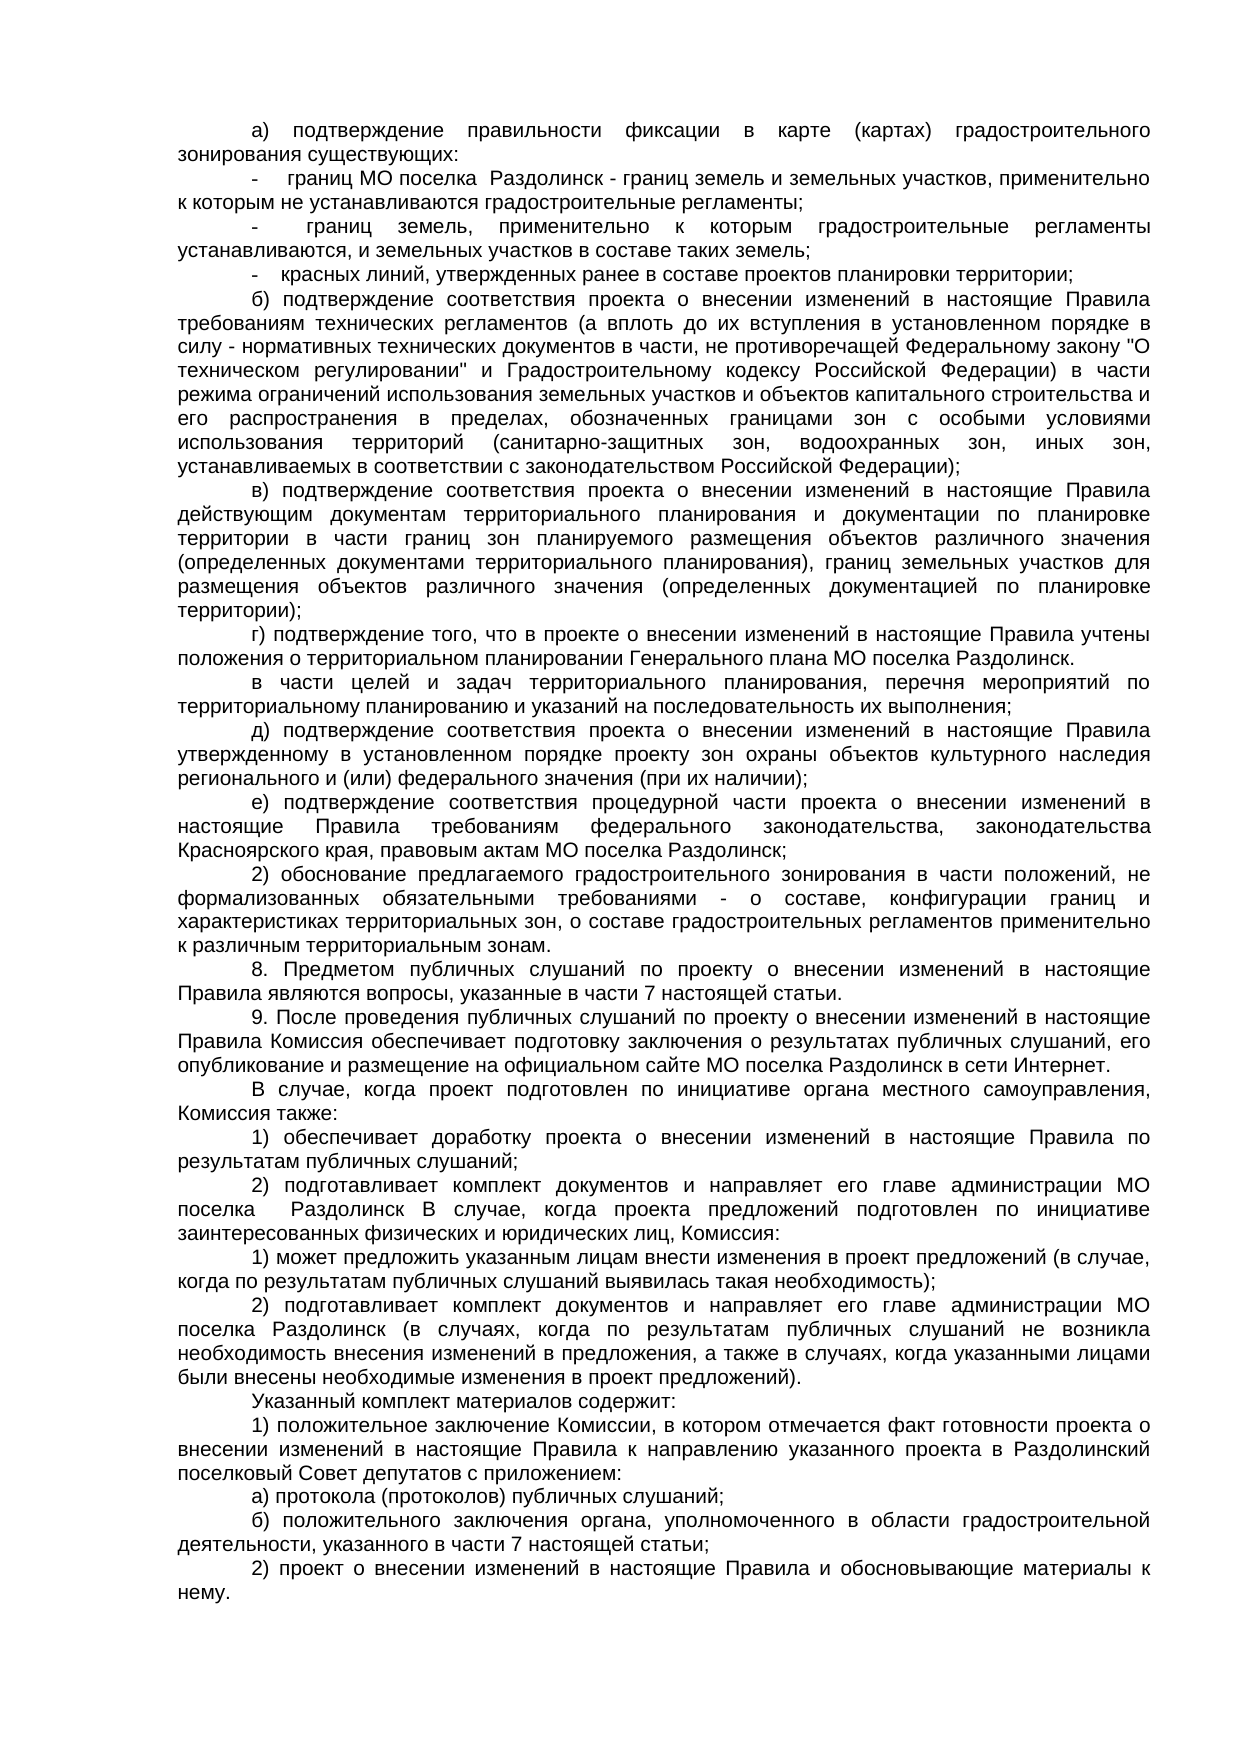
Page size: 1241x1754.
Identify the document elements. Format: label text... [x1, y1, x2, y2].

text 2) обоснование предлагаемого градостроительного зонирования в части положений, не формализованных обязательными требованиями - о составе, конфигурации границ и характеристиках территориальных зон, о составе градостроительных регламентов применительно к различным территориальным зонам. [177, 861, 1152, 957]
text 2) подготавливает комплект документов и направляет его главе администрации МО поселка Раздолинск (в случаях, когда по результатам публичных слушаний не возникла необходимость внесения изменений в предложения, а также в случаях, когда указанными лицами были внесены необходимые изменения в проект предложений). [177, 1293, 1152, 1388]
text б) подтверждение соответствия проекта о внесении изменений в настоящие Правила требованиям технических регламентов (а вплоть до их вступления в установленном порядке в силу - нормативных технических документов в части, не противоречащей Федеральному закону "О техническом регулировании" и Градостроительному кодексу Российской Федерации) в части режима ограничений использования земельных участков и объектов капитального строительства и его распространения в пределах, обозначенных границами зон с особыми условиями использования территорий (санитарно-защитных зон, водоохранных зон, иных зон, устанавливаемых в соответствии с законодательством Российской Федерации); [177, 286, 1152, 478]
text а) протокола (протоколов) публичных слушаний; [177, 1484, 1152, 1508]
text 1) обеспечивает доработку проекта о внесении изменений в настоящие Правила по результатам публичных слушаний; [177, 1125, 1152, 1173]
text Указанный комплект материалов содержит: [177, 1388, 1152, 1412]
list красных линий, утвержденных ранее в составе проектов планировки территории; [177, 262, 1152, 286]
list границ МО поселка Раздолинск - границ земель и земельных участков, применительно к которым не устанавливаются градостроительные регламенты; [177, 166, 1152, 214]
text б) положительного заключения органа, уполномоченного в области градостроительной деятельности, указанного в части 7 настоящей статьи; [177, 1508, 1152, 1556]
text в части целей и задач территориального планирования, перечня мероприятий по территориальному планированию и указаний на последовательность их выполнения; [177, 670, 1152, 718]
text 1) может предложить указанным лицам внести изменения в проект предложений (в случае, когда по результатам публичных слушаний выявилась такая необходимость); [177, 1245, 1152, 1293]
text 2) проект о внесении изменений в настоящие Правила и обосновывающие материалы к нему. [177, 1556, 1152, 1604]
text 1) положительное заключение Комиссии, в котором отмечается факт готовности проекта о внесении изменений в настоящие Правила к направлению указанного проекта в Раздолинский поселковый Совет депутатов с приложением: [177, 1412, 1152, 1484]
text д) подтверждение соответствия проекта о внесении изменений в настоящие Правила утвержденному в установленном порядке проекту зон охраны объектов культурного наследия регионального и (или) федерального значения (при их наличии); [177, 718, 1152, 789]
text 9. После проведения публичных слушаний по проекту о внесении изменений в настоящие Правила Комиссия обеспечивает подготовку заключения о результатах публичных слушаний, его опубликование и размещение на официальном сайте МО поселка Раздолинск в сети Интернет. [177, 1005, 1152, 1077]
text В случае, когда проект подготовлен по инициативе органа местного самоуправления, Комиссия также: [177, 1077, 1152, 1125]
text г) подтверждение того, что в проекте о внесении изменений в настоящие Правила учтены положения о территориальном планировании Генерального плана МО поселка Раздолинск. [177, 622, 1152, 670]
text 8. Предметом публичных слушаний по проекту о внесении изменений в настоящие Правила являются вопросы, указанные в части 7 настоящей статьи. [177, 957, 1152, 1005]
text а) подтверждение правильности фиксации в карте (картах) градостроительного зонирования существующих: [177, 118, 1152, 166]
list границ земель, применительно к которым градостроительные регламенты устанавливаются, и земельных участков в составе таких земель; [177, 214, 1152, 262]
text в) подтверждение соответствия проекта о внесении изменений в настоящие Правила действующим документам территориального планирования и документации по планировке территории в части границ зон планируемого размещения объектов различного значения (определенных документами территориального планирования), границ земельных участков для размещения объектов различного значения (определенных документацией по планировке территории); [177, 478, 1152, 622]
text е) подтверждение соответствия процедурной части проекта о внесении изменений в настоящие Правила требованиям федерального законодательства, законодательства Красноярского края, правовым актам МО поселка Раздолинск; [177, 789, 1152, 861]
text 2) подготавливает комплект документов и направляет его главе администрации МО поселка Раздолинск В случае, когда проекта предложений подготовлен по инициативе заинтересованных физических и юридических лиц, Комиссия: [177, 1173, 1152, 1245]
